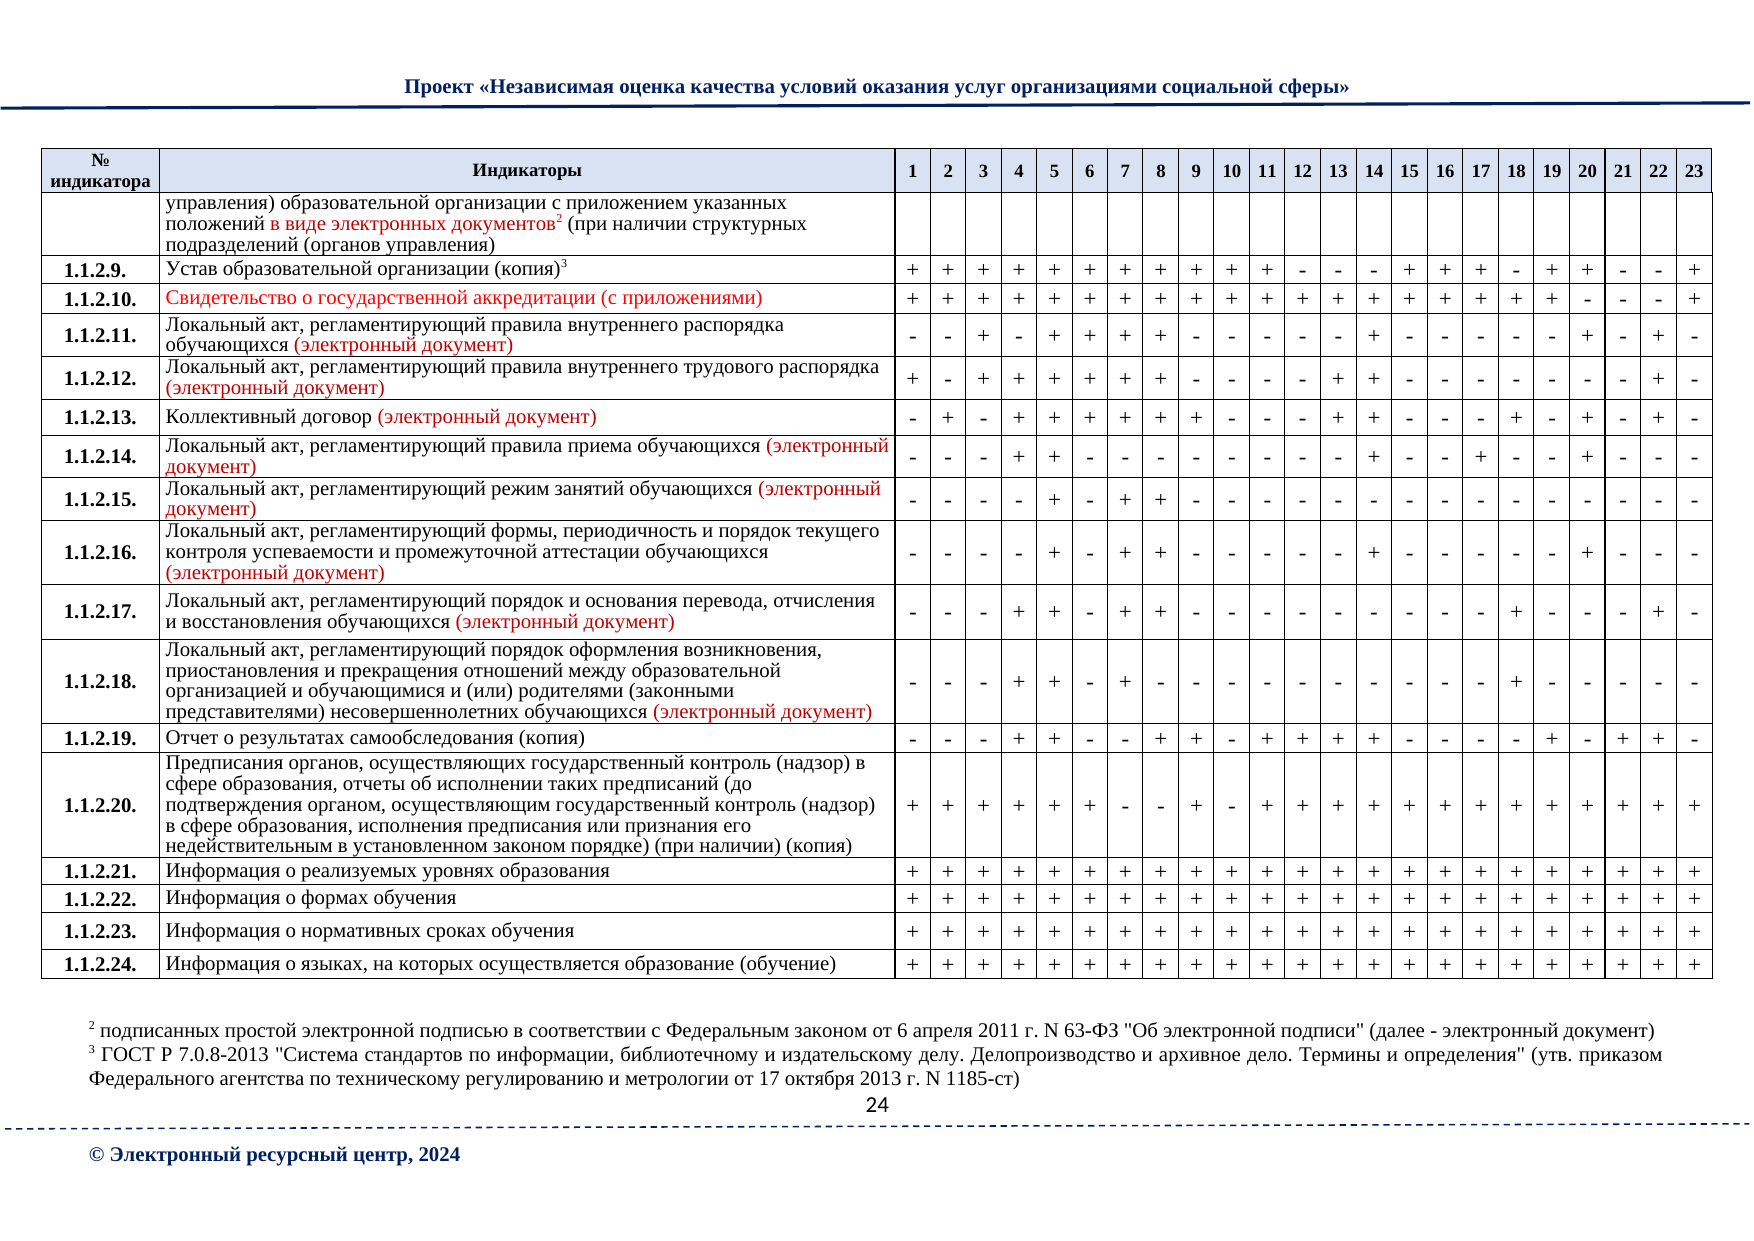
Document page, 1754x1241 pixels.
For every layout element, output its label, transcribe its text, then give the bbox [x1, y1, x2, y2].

table_cell + [1002, 357, 1036, 399]
table_cell - [1677, 357, 1712, 399]
table_cell - [1392, 436, 1427, 477]
table_cell + [1073, 284, 1107, 313]
table_cell + [1108, 950, 1142, 978]
table_header 1 [896, 149, 930, 192]
table_cell + [1641, 193, 1676, 255]
table_cell - [1179, 357, 1213, 399]
table_cell Предписания органов, осуществляющих государственный контроль (надзор) в сфере образования, отчеты об исполнении таких предписаний (до подтверждения органом, осуществляющим государственный контроль (надзор) в сфере образования, исполнения предписания или признания его недействительным в установленном законом порядке) (при наличии) (копия) [160, 753, 894, 857]
table_cell - [1250, 436, 1284, 477]
table_cell + [1108, 314, 1142, 356]
table_cell - [1392, 400, 1427, 434]
table_cell + [1321, 284, 1356, 313]
table_cell + [1606, 913, 1640, 949]
table_cell - [1250, 400, 1284, 434]
table_cell - [1214, 357, 1249, 399]
table_header № индикатора [42, 149, 159, 192]
table_cell + [1534, 193, 1569, 255]
table_cell + [1606, 753, 1640, 857]
table_cell + [1037, 753, 1072, 857]
table_header 19 [1534, 149, 1569, 192]
table_header 8 [1143, 149, 1178, 192]
table_cell + [1499, 284, 1533, 313]
table_cell + [1002, 256, 1036, 283]
table_cell - [1179, 640, 1213, 723]
table_header 4 [1002, 149, 1036, 192]
table_cell + [966, 357, 1001, 399]
table_cell + [1179, 913, 1213, 949]
table_cell - [896, 400, 930, 434]
table_cell Информация о формах обучения [160, 885, 894, 912]
table_cell + [1108, 885, 1142, 912]
table_cell - [1463, 585, 1498, 638]
table_cell - [966, 400, 1001, 434]
table_cell - [1677, 724, 1712, 752]
table_cell + [1143, 950, 1178, 978]
table_cell + [1677, 885, 1712, 912]
table_cell + [1534, 256, 1569, 283]
table_cell - [931, 357, 965, 399]
table_cell - [1570, 284, 1604, 313]
table_cell - [896, 521, 930, 583]
table_cell + [1357, 400, 1391, 434]
table_cell - [931, 314, 965, 356]
table_cell - [1463, 357, 1498, 399]
table_cell + [1321, 193, 1356, 255]
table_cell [160, 193, 894, 255]
table_cell + [1037, 357, 1072, 399]
table_cell + [1002, 858, 1036, 884]
table_cell + [1108, 256, 1142, 283]
table_cell - [1463, 314, 1498, 356]
table_cell + [1073, 256, 1107, 283]
table_cell - [931, 724, 965, 752]
table_cell + [896, 256, 930, 283]
table_cell - [1073, 478, 1107, 520]
table_cell - [1428, 585, 1462, 638]
table_cell + [1641, 753, 1676, 857]
table_cell + [1499, 950, 1533, 978]
table_cell - [1392, 585, 1427, 638]
table_cell - [1321, 478, 1356, 520]
table_cell + [1108, 585, 1142, 638]
table_cell + [1357, 724, 1391, 752]
table_cell - [1073, 724, 1107, 752]
table_cell - [1321, 256, 1356, 283]
table_cell + [1428, 858, 1462, 884]
table_cell - [1570, 585, 1604, 638]
table_cell + [1073, 885, 1107, 912]
table_cell - [1285, 478, 1320, 520]
table_cell + [1143, 400, 1178, 434]
table_cell + [1606, 885, 1640, 912]
table_cell + [896, 858, 930, 884]
table_cell - [1463, 724, 1498, 752]
table_cell + [1641, 950, 1676, 978]
table_cell + [1037, 913, 1072, 949]
table_cell - [1499, 724, 1533, 752]
table_cell + [1214, 913, 1249, 949]
table_cell + [1108, 357, 1142, 399]
table_header 21 [1606, 149, 1640, 192]
table_cell + [1214, 256, 1249, 283]
table_cell - [1499, 314, 1533, 356]
table_cell - [1570, 724, 1604, 752]
table_cell + [1108, 400, 1142, 434]
table_cell + [966, 314, 1001, 356]
table_cell - [1606, 400, 1640, 434]
table_cell - [1357, 640, 1391, 723]
table_cell - [1143, 753, 1178, 857]
table_cell + [1143, 284, 1178, 313]
table_cell - [1285, 436, 1320, 477]
table_cell [42, 724, 159, 752]
table_cell [42, 585, 159, 638]
table_cell + [1428, 913, 1462, 949]
table_header 7 [1108, 149, 1142, 192]
table_cell - [1214, 753, 1249, 857]
table_cell + [1534, 913, 1569, 949]
table_cell + [1250, 284, 1284, 313]
table_cell - [1428, 357, 1462, 399]
table_cell + [1463, 913, 1498, 949]
table_cell + [1641, 858, 1676, 884]
table_cell + [1037, 284, 1072, 313]
table_cell + [1285, 193, 1320, 255]
table_header 14 [1357, 149, 1391, 192]
table_cell + [1570, 753, 1604, 857]
table_cell [42, 913, 159, 949]
table_cell - [1428, 724, 1462, 752]
table_cell + [1002, 950, 1036, 978]
table_cell Информация о реализуемых уровнях образования [160, 858, 894, 884]
table_cell - [1428, 640, 1462, 723]
table_cell - [1606, 585, 1640, 638]
table_cell - [1677, 521, 1712, 583]
table_cell - [1534, 640, 1569, 723]
table_cell + [1037, 436, 1072, 477]
table_cell + [1570, 858, 1604, 884]
table_cell - [931, 640, 965, 723]
table_cell - [1499, 478, 1533, 520]
table_cell - [1073, 436, 1107, 477]
table_cell - [966, 521, 1001, 583]
table_cell + [1037, 478, 1072, 520]
table_cell - [1285, 521, 1320, 583]
table_cell + [1499, 400, 1533, 434]
table_header Индикаторы [160, 149, 894, 192]
table_cell + [1179, 284, 1213, 313]
table_header 22 [1641, 149, 1676, 192]
table_cell - [1108, 724, 1142, 752]
table_cell + [1499, 858, 1533, 884]
table_cell - [1392, 357, 1427, 399]
table_cell - [1534, 436, 1569, 477]
table_cell + [1179, 885, 1213, 912]
table_cell + [1143, 314, 1178, 356]
table_cell + [1392, 858, 1427, 884]
table_cell + [1392, 885, 1427, 912]
table_cell Отчет о результатах самообследования (копия) [160, 724, 894, 752]
table_cell + [1037, 521, 1072, 583]
table_cell - [1073, 640, 1107, 723]
table_cell + [1357, 858, 1391, 884]
table_cell + [1073, 753, 1107, 857]
table_cell + [1641, 585, 1676, 638]
table_cell - [1428, 400, 1462, 434]
table_cell + [1641, 724, 1676, 752]
table_cell + [1392, 284, 1427, 313]
table_cell + [1250, 950, 1284, 978]
table_cell - [1285, 314, 1320, 356]
table_cell - [1463, 521, 1498, 583]
table_cell + [1357, 753, 1391, 857]
table_cell + [1357, 885, 1391, 912]
table_cell + [1534, 885, 1569, 912]
table_cell - [1463, 478, 1498, 520]
table_cell + [931, 950, 965, 978]
table_cell + [931, 256, 965, 283]
table_cell - [1002, 478, 1036, 520]
table_cell + [1463, 885, 1498, 912]
table_cell - [1214, 314, 1249, 356]
table_cell - [1143, 640, 1178, 723]
table_cell + [1037, 400, 1072, 434]
table_cell - [1179, 585, 1213, 638]
table_cell - [1357, 585, 1391, 638]
table_cell - [1250, 357, 1284, 399]
table_header 3 [966, 149, 1001, 192]
table_cell + [966, 193, 1001, 255]
table_cell + [896, 357, 930, 399]
table_cell + [1463, 753, 1498, 857]
table_cell - [1534, 478, 1569, 520]
table_cell - [966, 724, 1001, 752]
table_cell - [1357, 478, 1391, 520]
table_cell + [1641, 913, 1676, 949]
table_cell + [931, 753, 965, 857]
table_cell + [1641, 357, 1676, 399]
table_cell - [931, 478, 965, 520]
table_cell + [1570, 436, 1604, 477]
table_cell + [1143, 724, 1178, 752]
table_cell - [1392, 724, 1427, 752]
table_cell + [1357, 436, 1391, 477]
table_cell + [1570, 521, 1604, 583]
table_cell + [1499, 885, 1533, 912]
table_cell + [1002, 753, 1036, 857]
table_header 11 [1250, 149, 1284, 192]
table_cell + [896, 193, 930, 255]
table_cell + [1677, 858, 1712, 884]
table_cell + [1037, 885, 1072, 912]
table_cell Локальный акт, регламентирующий порядок и основания перевода, отчисления и восстановления обучающихся (электронный документ) [160, 585, 894, 638]
table_cell + [1321, 724, 1356, 752]
table_cell Локальный акт, регламентирующий формы, периодичность и порядок текущего контроля успеваемости и промежуточной аттестации обучающихся (электронный документ) [160, 521, 894, 583]
table_cell - [1250, 640, 1284, 723]
table_cell + [1499, 753, 1533, 857]
table_cell + [1285, 724, 1320, 752]
table_cell + [1285, 913, 1320, 949]
table_cell + [1002, 436, 1036, 477]
table_cell - [931, 585, 965, 638]
table_cell - [1108, 753, 1142, 857]
table_cell + [1250, 724, 1284, 752]
table_cell - [1250, 478, 1284, 520]
table_cell - [1250, 314, 1284, 356]
table_cell - [1570, 478, 1604, 520]
table_cell + [1570, 314, 1604, 356]
table_cell - [1214, 521, 1249, 583]
table_header 15 [1392, 149, 1427, 192]
table_cell + [1002, 724, 1036, 752]
table_cell + [1143, 256, 1178, 283]
table_cell - [1606, 256, 1640, 283]
table_cell + [1321, 950, 1356, 978]
table_cell + [931, 400, 965, 434]
table_cell + [1002, 640, 1036, 723]
table_cell + [1606, 858, 1640, 884]
table_cell + [1002, 913, 1036, 949]
table_cell - [1534, 585, 1569, 638]
table_cell - [1606, 314, 1640, 356]
table_cell + [1214, 858, 1249, 884]
table_cell + [1392, 256, 1427, 283]
table_header 13 [1321, 149, 1356, 192]
table_cell + [1606, 950, 1640, 978]
table_cell [42, 885, 159, 912]
table_cell + [1214, 950, 1249, 978]
table_cell - [1570, 640, 1604, 723]
table_cell + [1073, 950, 1107, 978]
table_cell - [1534, 314, 1569, 356]
table_cell - [1285, 357, 1320, 399]
table_cell + [1677, 193, 1712, 255]
table_header 23 [1677, 149, 1711, 192]
table_cell + [1073, 357, 1107, 399]
table_cell + [1143, 478, 1178, 520]
table_cell - [1570, 193, 1604, 255]
table_cell - [1285, 256, 1320, 283]
table_cell + [1037, 314, 1072, 356]
table_cell + [966, 284, 1001, 313]
table_cell + [1428, 256, 1462, 283]
table_cell - [1606, 357, 1640, 399]
table_cell + [1321, 858, 1356, 884]
table_cell - [1641, 436, 1676, 477]
table_cell - [1677, 478, 1712, 520]
table_cell + [1677, 256, 1712, 283]
table_cell - [1285, 400, 1320, 434]
table_cell + [1357, 521, 1391, 583]
table_cell Свидетельство о государственной аккредитации (с приложениями) [160, 284, 894, 313]
table_cell + [1037, 640, 1072, 723]
table_cell + [966, 753, 1001, 857]
table_cell + [1073, 400, 1107, 434]
table_cell + [1321, 357, 1356, 399]
table_cell + [1037, 193, 1072, 255]
table_cell - [1321, 436, 1356, 477]
table_cell Локальный акт, регламентирующий правила внутреннего распорядка обучающихся (электронный документ) [160, 314, 894, 356]
table_cell + [1214, 885, 1249, 912]
table_header 9 [1179, 149, 1213, 192]
table_cell - [931, 436, 965, 477]
table_cell + [1357, 950, 1391, 978]
table_cell - [1392, 640, 1427, 723]
table_cell + [1285, 858, 1320, 884]
table_cell + [896, 950, 930, 978]
table_cell + [1002, 193, 1036, 255]
table_cell + [1534, 724, 1569, 752]
table_cell + [1143, 858, 1178, 884]
table_cell + [931, 284, 965, 313]
table_cell + [966, 858, 1001, 884]
table_cell - [896, 640, 930, 723]
table_cell - [1641, 640, 1676, 723]
table_cell [42, 858, 159, 884]
table_header 16 [1428, 149, 1462, 192]
table_cell - [1392, 521, 1427, 583]
table_cell + [1534, 284, 1569, 313]
table_cell + [1392, 950, 1427, 978]
table_cell - [966, 436, 1001, 477]
table_cell - [896, 314, 930, 356]
table_cell - [1002, 521, 1036, 583]
table_cell + [966, 256, 1001, 283]
table_cell + [1463, 436, 1498, 477]
table_cell - [1499, 256, 1533, 283]
table_cell + [1357, 193, 1391, 255]
table_cell - [1499, 357, 1533, 399]
table_cell - [1534, 357, 1569, 399]
table_cell + [1108, 913, 1142, 949]
table_cell - [1214, 193, 1249, 255]
table_cell - [1108, 436, 1142, 477]
table_cell + [1677, 284, 1712, 313]
table_cell - [1073, 521, 1107, 583]
table_cell - [1428, 436, 1462, 477]
table_cell + [1570, 913, 1604, 949]
table_cell [42, 256, 159, 283]
table_cell - [1321, 314, 1356, 356]
table_cell + [1179, 724, 1213, 752]
table_cell + [1179, 950, 1213, 978]
table_cell [42, 753, 159, 857]
table_cell [42, 521, 159, 583]
table_cell Локальный акт, регламентирующий порядок оформления возникновения, приостановления и прекращения отношений между образовательной организацией и обучающимися и (или) родителями (законными представителями) несовершеннолетних обучающихся (электронный документ) [160, 640, 894, 723]
table_cell + [1463, 284, 1498, 313]
table_cell + [1143, 193, 1178, 255]
table_cell - [1606, 521, 1640, 583]
table_cell + [966, 913, 1001, 949]
table_cell - [1179, 314, 1213, 356]
table_cell + [1285, 284, 1320, 313]
table_cell - [1641, 256, 1676, 283]
table_header 10 [1214, 149, 1249, 192]
table_cell + [896, 885, 930, 912]
table_cell - [1179, 436, 1213, 477]
table_cell Информация о нормативных сроках обучения [160, 913, 894, 949]
table_cell - [1392, 193, 1427, 255]
table_cell - [1214, 478, 1249, 520]
table_cell + [1179, 256, 1213, 283]
table_cell + [1037, 724, 1072, 752]
table_cell + [1179, 193, 1213, 255]
table_cell + [1641, 885, 1676, 912]
table_cell + [1250, 858, 1284, 884]
table_cell + [1570, 950, 1604, 978]
table_cell - [1428, 478, 1462, 520]
table_cell + [1428, 950, 1462, 978]
table_cell - [1392, 478, 1427, 520]
table_cell + [1534, 753, 1569, 857]
table_cell + [1392, 913, 1427, 949]
table_cell + [1002, 585, 1036, 638]
table_cell - [1002, 314, 1036, 356]
table_cell + [1250, 753, 1284, 857]
table_cell - [931, 193, 965, 255]
table_cell + [1037, 256, 1072, 283]
table_cell + [1570, 256, 1604, 283]
table_cell + [1073, 193, 1107, 255]
table_cell + [931, 913, 965, 949]
table_cell - [1321, 521, 1356, 583]
table_cell + [1392, 753, 1427, 857]
table_cell - [1214, 724, 1249, 752]
table_cell - [1463, 640, 1498, 723]
table_cell - [1392, 314, 1427, 356]
table_cell + [931, 858, 965, 884]
table_cell + [1073, 913, 1107, 949]
table_cell + [1463, 193, 1498, 255]
table_cell + [1677, 913, 1712, 949]
table_cell - [1641, 521, 1676, 583]
table_cell + [1108, 640, 1142, 723]
table_cell + [1143, 885, 1178, 912]
table_cell [42, 436, 159, 477]
table_cell + [1321, 913, 1356, 949]
table_cell + [1641, 314, 1676, 356]
table_cell - [1214, 400, 1249, 434]
table_cell - [966, 585, 1001, 638]
table_cell - [1606, 284, 1640, 313]
table_cell + [1463, 256, 1498, 283]
table_cell - [1677, 640, 1712, 723]
table_cell + [1250, 885, 1284, 912]
table_cell Устав образовательной организации (копия) [160, 256, 894, 283]
table_header 6 [1073, 149, 1107, 192]
table_cell + [1108, 193, 1142, 255]
table_cell + [1285, 885, 1320, 912]
table_cell + [1534, 950, 1569, 978]
table_cell + [1002, 885, 1036, 912]
table_cell - [1073, 585, 1107, 638]
table_cell - [1677, 436, 1712, 477]
table_cell [42, 284, 159, 313]
table_cell - [1606, 478, 1640, 520]
table_cell - [1285, 585, 1320, 638]
table_cell + [1214, 284, 1249, 313]
table_cell - [1499, 521, 1533, 583]
table_cell + [1606, 724, 1640, 752]
table_cell - [1214, 640, 1249, 723]
table_cell + [1073, 858, 1107, 884]
table_cell + [1463, 950, 1498, 978]
table_cell + [1143, 521, 1178, 583]
table_cell - [896, 478, 930, 520]
table_cell - [1214, 436, 1249, 477]
table_cell + [1073, 314, 1107, 356]
table_cell - [1179, 478, 1213, 520]
table_cell - [931, 521, 965, 583]
table_cell - [966, 478, 1001, 520]
table_cell + [1428, 753, 1462, 857]
table_cell + [1499, 585, 1533, 638]
table_cell - [1250, 521, 1284, 583]
table_header 17 [1463, 149, 1498, 192]
table_cell + [1677, 753, 1712, 857]
table_cell - [1179, 521, 1213, 583]
table_cell - [1250, 585, 1284, 638]
table_cell + [1250, 256, 1284, 283]
table_cell + [896, 284, 930, 313]
table_cell - [896, 436, 930, 477]
table_cell + [1357, 284, 1391, 313]
table_header 12 [1285, 149, 1320, 192]
table_cell - [1677, 314, 1712, 356]
table_cell + [1179, 858, 1213, 884]
table_cell + [1570, 400, 1604, 434]
table_cell + [1499, 913, 1533, 949]
table_cell Локальный акт, регламентирующий правила внутреннего трудового распорядка (электронный документ) [160, 357, 894, 399]
table_cell + [1357, 314, 1391, 356]
table_cell Локальный акт, регламентирующий правила приема обучающихся (электронный документ) [160, 436, 894, 477]
table_header 2 [931, 149, 965, 192]
table_cell + [1179, 753, 1213, 857]
table_cell - [896, 724, 930, 752]
table_cell - [1143, 436, 1178, 477]
table_header 5 [1037, 149, 1072, 192]
table_header 18 [1499, 149, 1533, 192]
table_cell + [1108, 478, 1142, 520]
table_cell + [1250, 913, 1284, 949]
table_cell + [1179, 400, 1213, 434]
table_cell + [896, 753, 930, 857]
table_cell [42, 357, 159, 399]
table_cell + [1285, 753, 1320, 857]
table_cell + [1108, 521, 1142, 583]
table_cell - [1214, 585, 1249, 638]
table_cell + [1002, 284, 1036, 313]
table_cell + [1499, 193, 1533, 255]
table_cell + [931, 885, 965, 912]
table_cell - [1641, 478, 1676, 520]
table_cell + [1534, 858, 1569, 884]
table_cell + [896, 913, 930, 949]
table_cell - [1606, 436, 1640, 477]
table_cell + [1143, 913, 1178, 949]
table_cell + [1321, 753, 1356, 857]
table_cell + [1002, 400, 1036, 434]
table_cell - [1428, 314, 1462, 356]
table_cell + [1143, 357, 1178, 399]
table_cell + [1606, 193, 1640, 255]
table_cell + [1357, 913, 1391, 949]
table_cell - [966, 640, 1001, 723]
table_cell - [1641, 284, 1676, 313]
table_header 20 [1570, 149, 1604, 192]
table_cell - [1677, 400, 1712, 434]
table_cell Локальный акт, регламентирующий режим занятий обучающихся (электронный документ) [160, 478, 894, 520]
table_cell + [1037, 585, 1072, 638]
table_cell [42, 400, 159, 434]
table_cell + [1108, 858, 1142, 884]
table_cell [42, 193, 159, 255]
table_cell - [1357, 256, 1391, 283]
table_cell + [966, 950, 1001, 978]
table_cell + [1143, 585, 1178, 638]
table_cell - [1428, 521, 1462, 583]
table_cell - [1570, 357, 1604, 399]
table_cell - [1250, 193, 1284, 255]
table_cell + [1037, 950, 1072, 978]
table_cell + [1499, 640, 1533, 723]
table_cell [42, 478, 159, 520]
table_cell - [1321, 640, 1356, 723]
table_cell [42, 314, 159, 356]
table_cell + [1428, 885, 1462, 912]
table_cell + [1357, 357, 1391, 399]
table_cell + [1641, 400, 1676, 434]
table_cell - [1428, 193, 1462, 255]
table_cell [42, 950, 159, 978]
table_cell + [1321, 885, 1356, 912]
table_cell + [1428, 284, 1462, 313]
table_cell + [1677, 950, 1712, 978]
table_cell - [1534, 400, 1569, 434]
table_cell - [1606, 640, 1640, 723]
table_cell Информация о языках, на которых осуществляется образование (обучение) [160, 950, 894, 978]
table_cell - [1499, 436, 1533, 477]
table_cell - [1285, 640, 1320, 723]
table_cell - [1534, 521, 1569, 583]
table_cell + [1037, 858, 1072, 884]
table_cell + [1463, 858, 1498, 884]
table_cell - [1463, 400, 1498, 434]
table_cell + [1570, 885, 1604, 912]
table_cell [42, 640, 159, 723]
table_cell + [1285, 950, 1320, 978]
table_cell Коллективный договор (электронный документ) [160, 400, 894, 434]
table_cell + [1321, 400, 1356, 434]
table_cell + [966, 885, 1001, 912]
table_cell + [1108, 284, 1142, 313]
table_cell - [1321, 585, 1356, 638]
table_cell - [896, 585, 930, 638]
table_cell - [1677, 585, 1712, 638]
